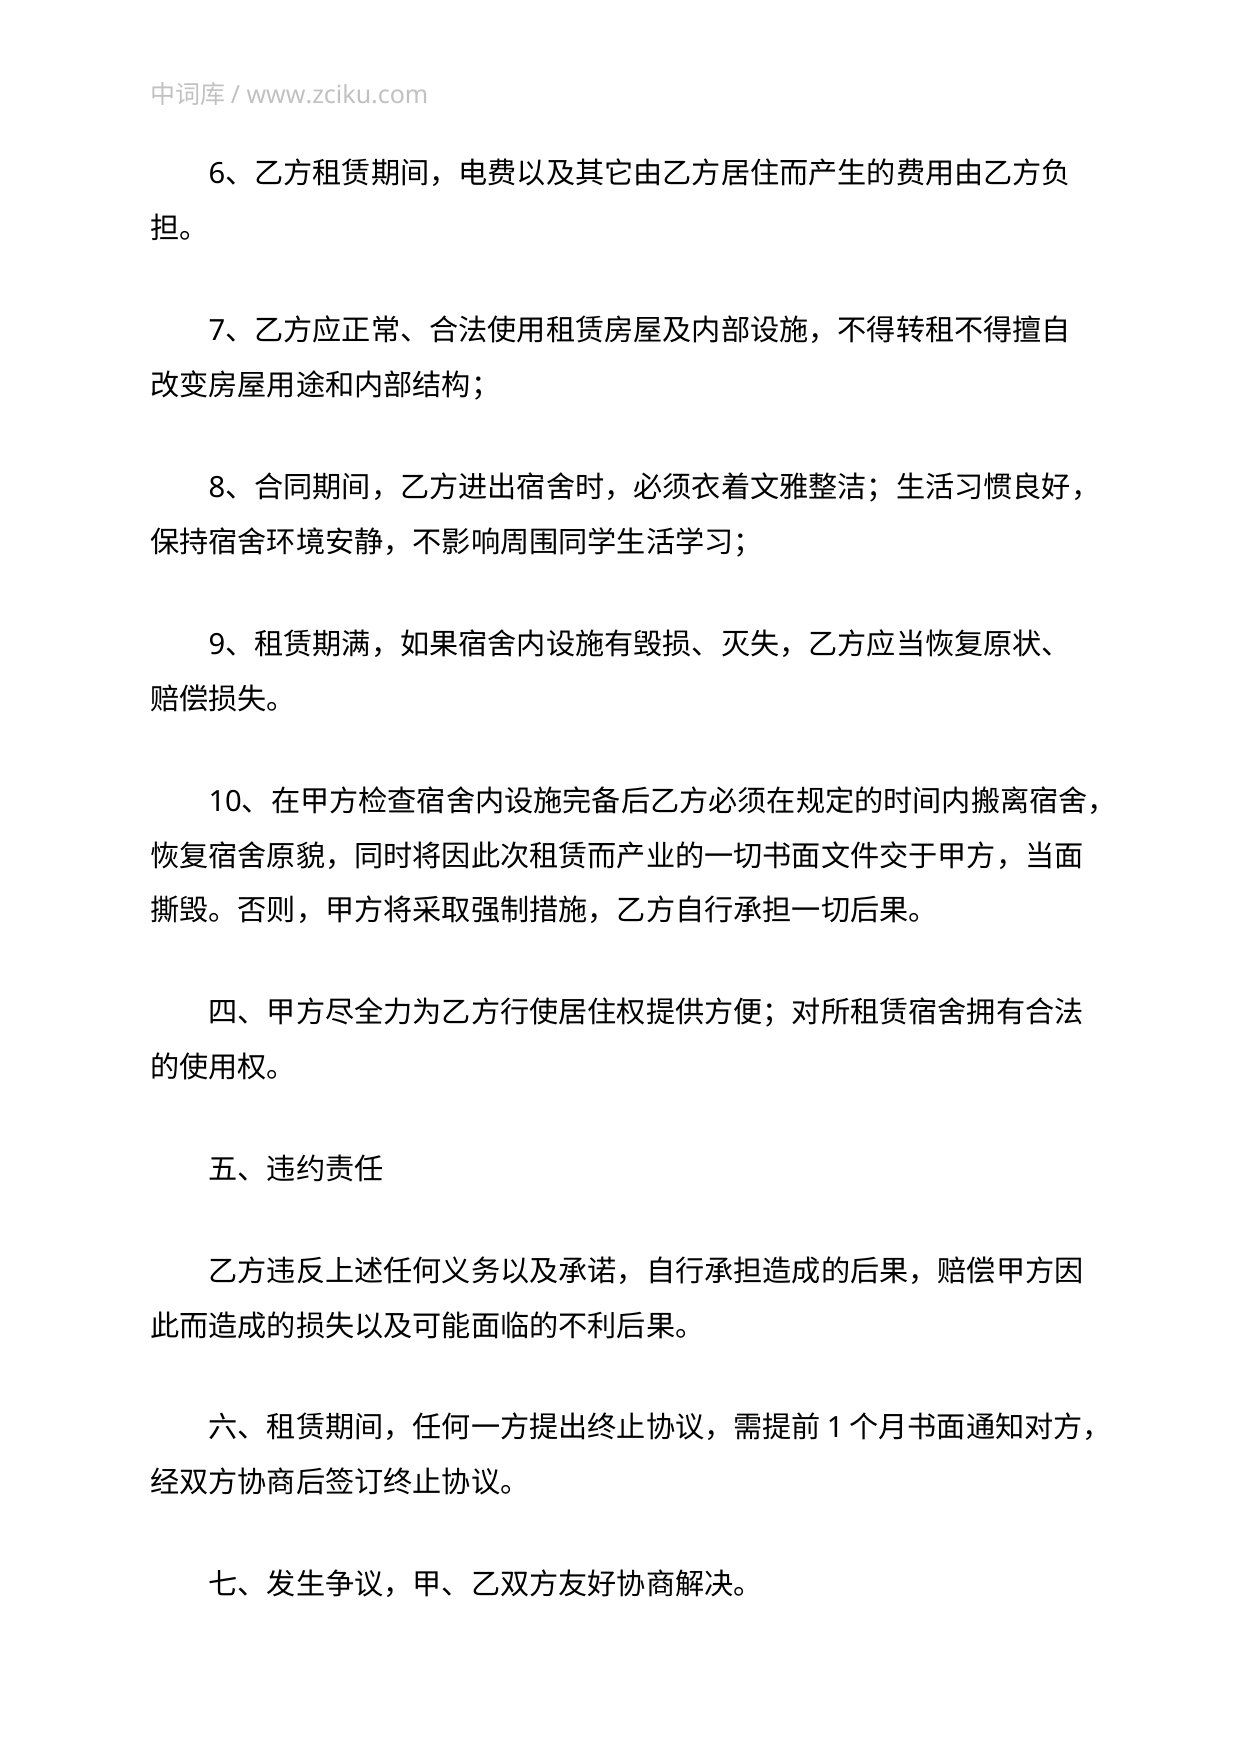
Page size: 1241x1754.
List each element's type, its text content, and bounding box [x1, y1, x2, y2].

text 五、违约责任 [150, 1145, 1090, 1188]
text 乙方违反上述任何义务以及承诺，自行承担造成的后果，赔偿甲方因此而造成的损失以及可能面临的不利后果。 [150, 1247, 1090, 1344]
text 四、甲方尽全力为乙方行使居住权提供方便；对所租赁宿舍拥有合法的使用权。 [150, 989, 1090, 1086]
text 9、租赁期满，如果宿舍内设施有毁损、灭失，乙方应当恢复原状、赔偿损失。 [150, 620, 1090, 718]
text 六、租赁期间，任何一方提出终止协议，需提前1个月书面通知对方，经双方协商后签订终止协议。 [150, 1404, 1090, 1501]
text 10、在甲方检查宿舍内设施完备后乙方必须在规定的时间内搬离宿舍，恢复宿舍原貌，同时将因此次租赁而产业的一切书面文件交于甲方，当面撕毁。否则，甲方将采取强制措施，乙方自行承担一切后果。 [150, 777, 1090, 929]
text 7、乙方应正常、合法使用租赁房屋及内部设施，不得转租不得擅自改变房屋用途和内部结构； [150, 307, 1090, 404]
text 8、合同期间，乙方进出宿舍时，必须衣着文雅整洁；生活习惯良好，保持宿舍环境安静，不影响周围同学生活学习； [150, 463, 1090, 561]
text 七、发生争议，甲、乙双方友好协商解决。 [150, 1561, 1090, 1603]
text 6、乙方租赁期间，电费以及其它由乙方居住而产生的费用由乙方负担。 [150, 150, 1090, 247]
